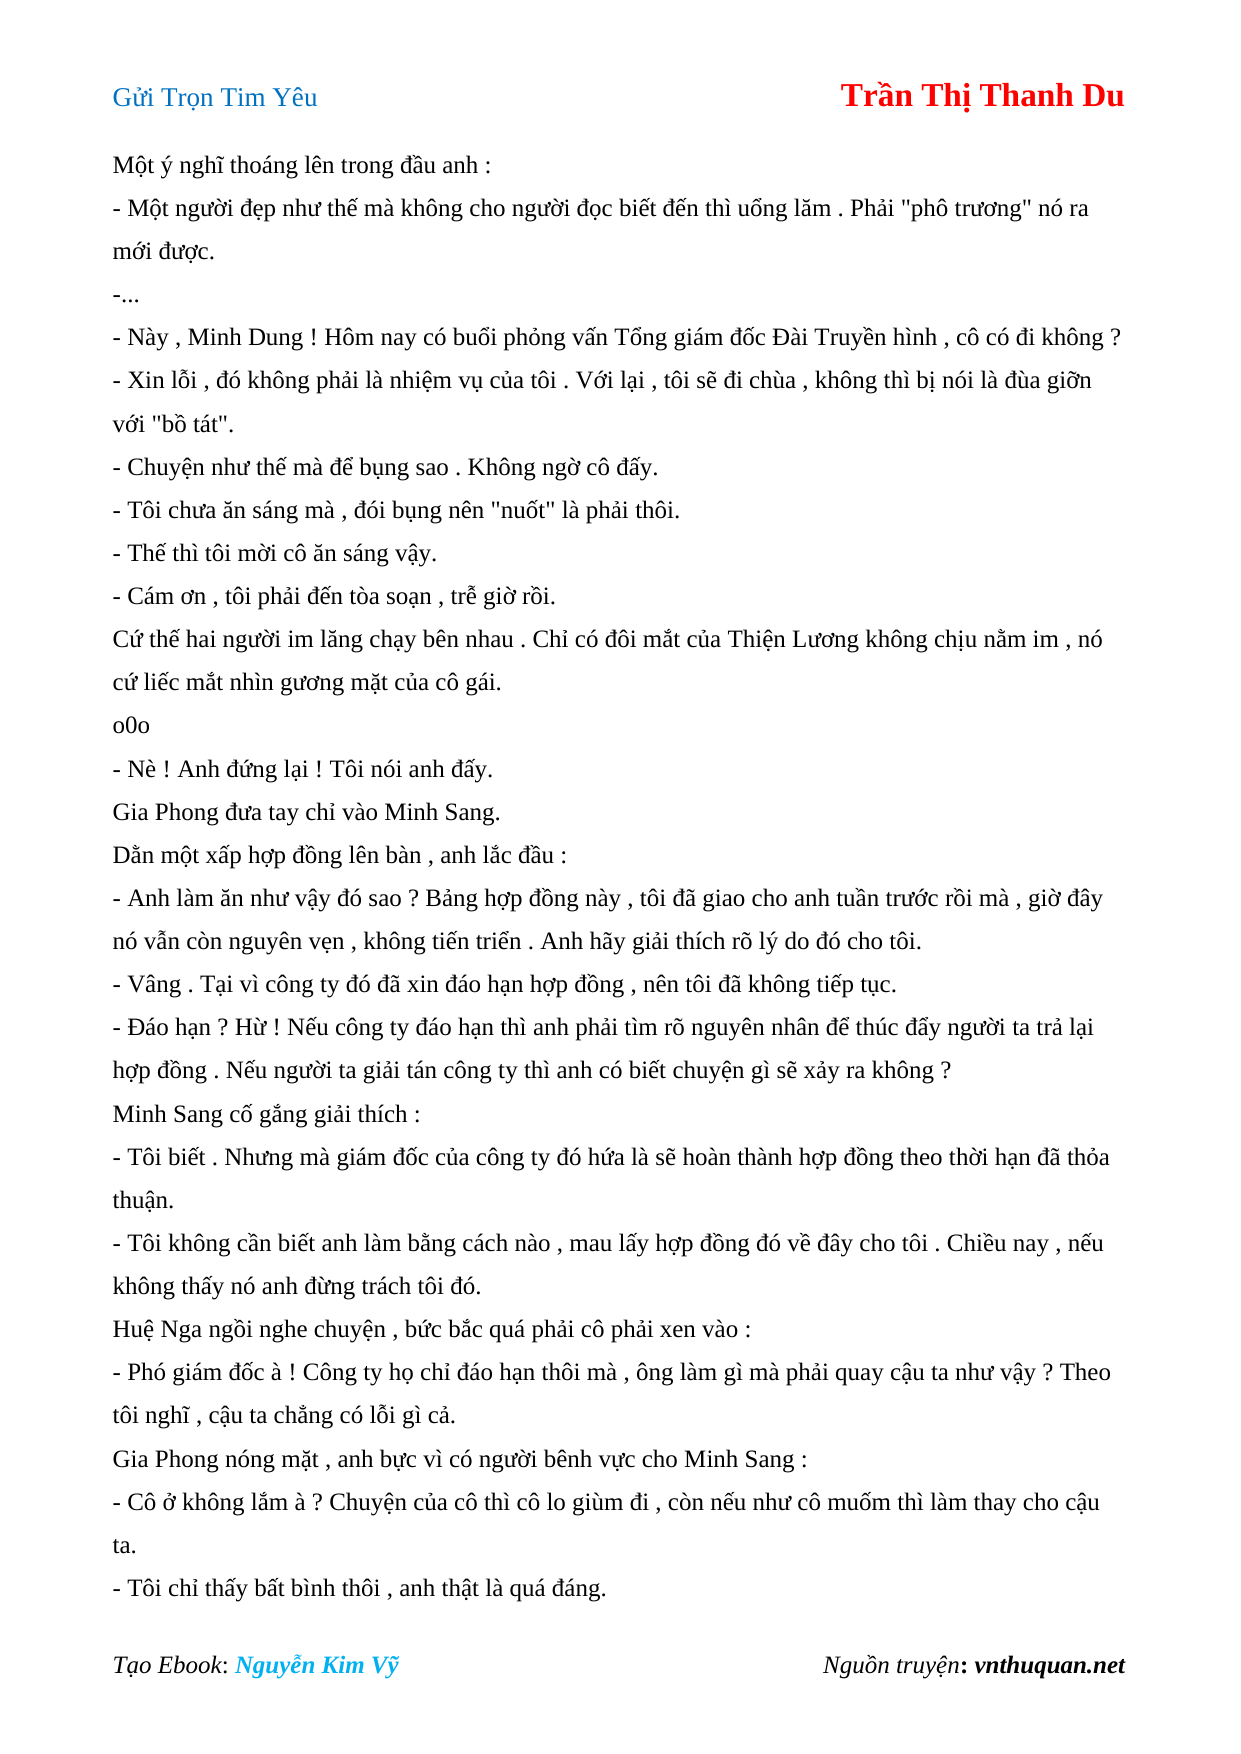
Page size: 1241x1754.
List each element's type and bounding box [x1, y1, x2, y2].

text [112, 150, 1128, 1602]
